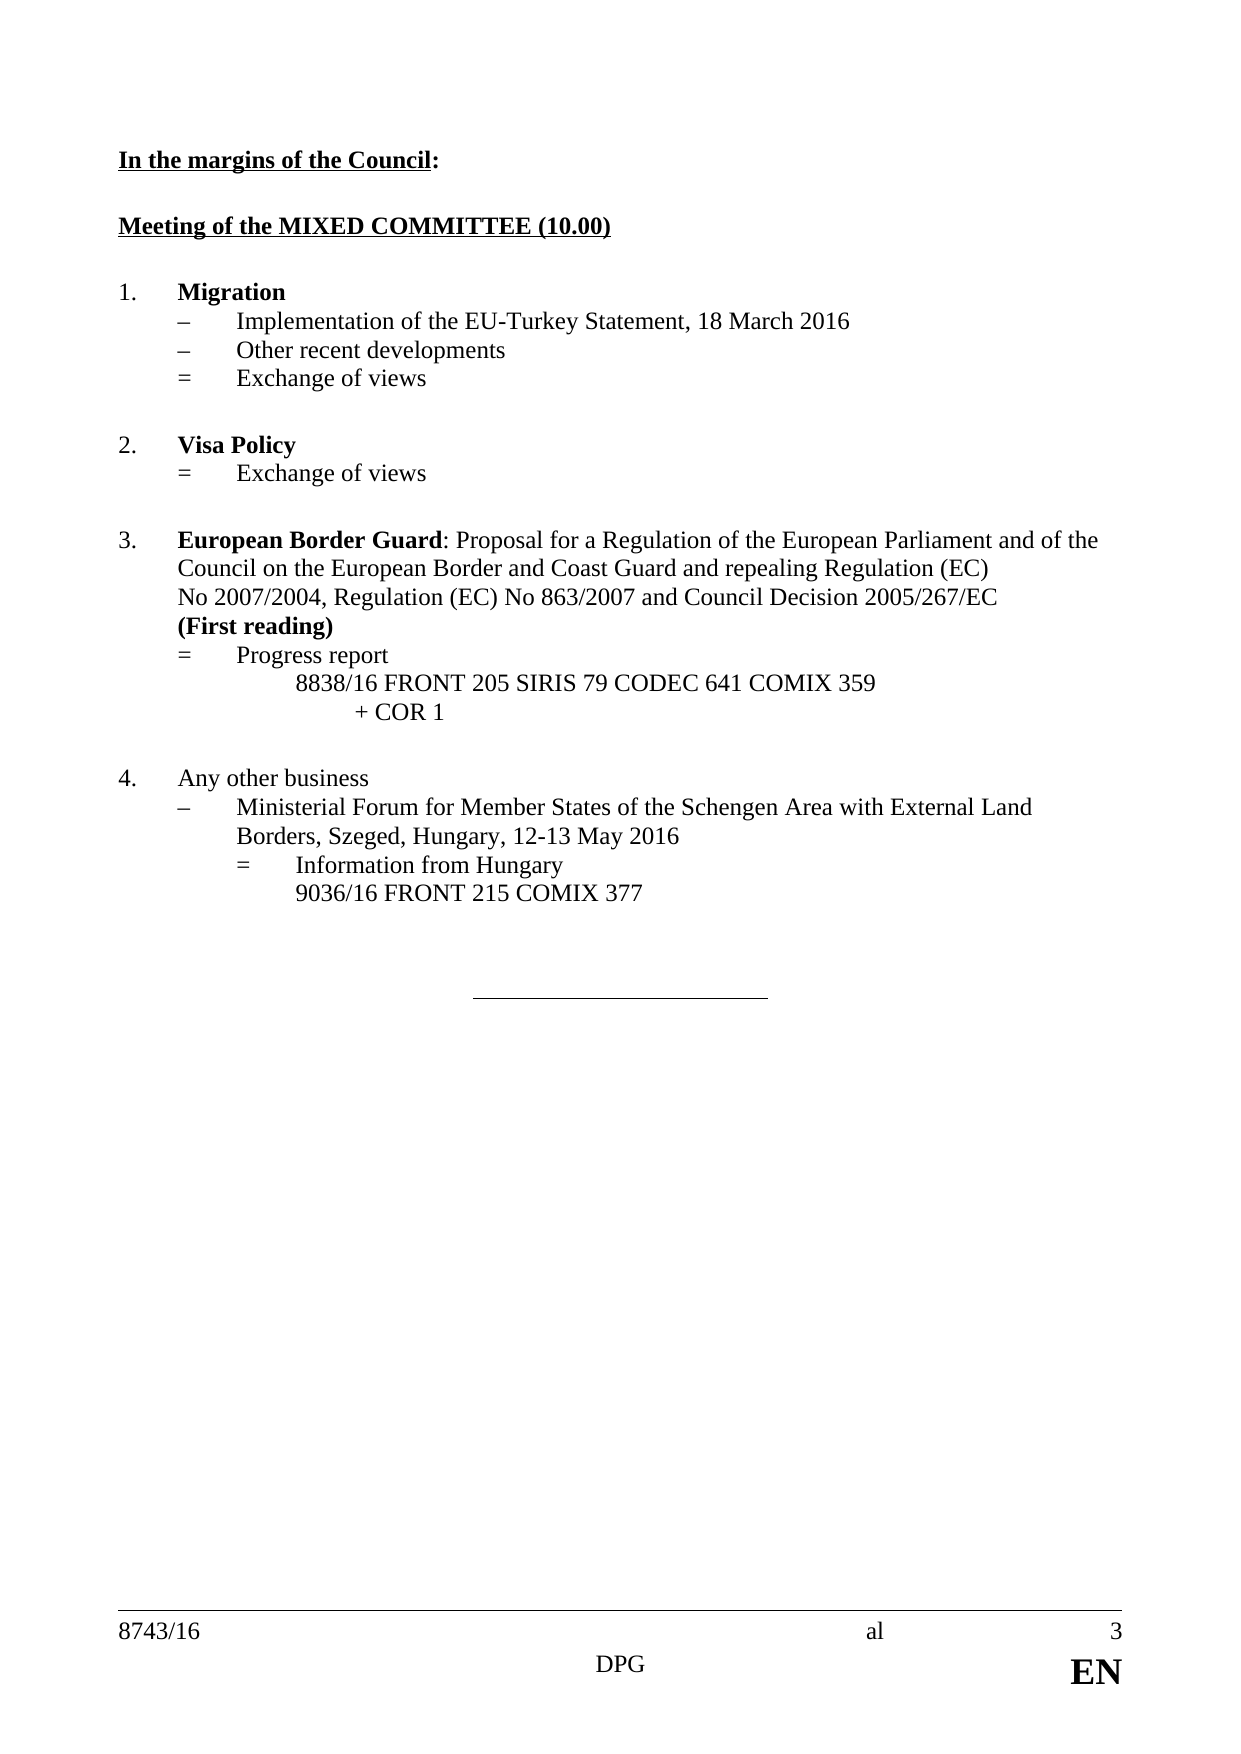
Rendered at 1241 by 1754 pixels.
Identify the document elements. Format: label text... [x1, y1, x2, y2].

text 4. Any other business [118, 763, 1122, 792]
text Exchange of views [177, 363, 1122, 392]
text Information from Hungary [236, 850, 1122, 878]
text 8838/16 FRONT 205 SIRIS 79 CODEC 641 COMIX 359 [295, 668, 1122, 697]
text In the margins of the Council: [118, 145, 1122, 173]
text Meeting of the MIXED COMMITTEE (10.00) [118, 211, 1122, 240]
text 3. European Border Guard: Proposal for a Regulation of the European Parliament and of the Council on the European Border and Coast Guard and repealing Regulation (EC) No 2007/2004, Regulation (EC) No 863/2007 and Council Decision 2005/267/EC (First reading) [118, 525, 1122, 640]
text 1. Migration [118, 277, 1122, 306]
text Other recent developments [177, 335, 1122, 363]
text + COR 1 [354, 697, 1122, 726]
text Implementation of the EU-Turkey Statement, 18 March 2016 [177, 306, 1122, 335]
text Exchange of views [177, 458, 1122, 487]
text Progress report [177, 640, 1122, 668]
text 2. Visa Policy [118, 430, 1122, 458]
text 9036/16 FRONT 215 COMIX 377 [295, 878, 1122, 907]
text Ministerial Forum for Member States of the Schengen Area with External Land Borders, Szeged, Hungary, 12-13 May 2016 [177, 792, 1122, 850]
